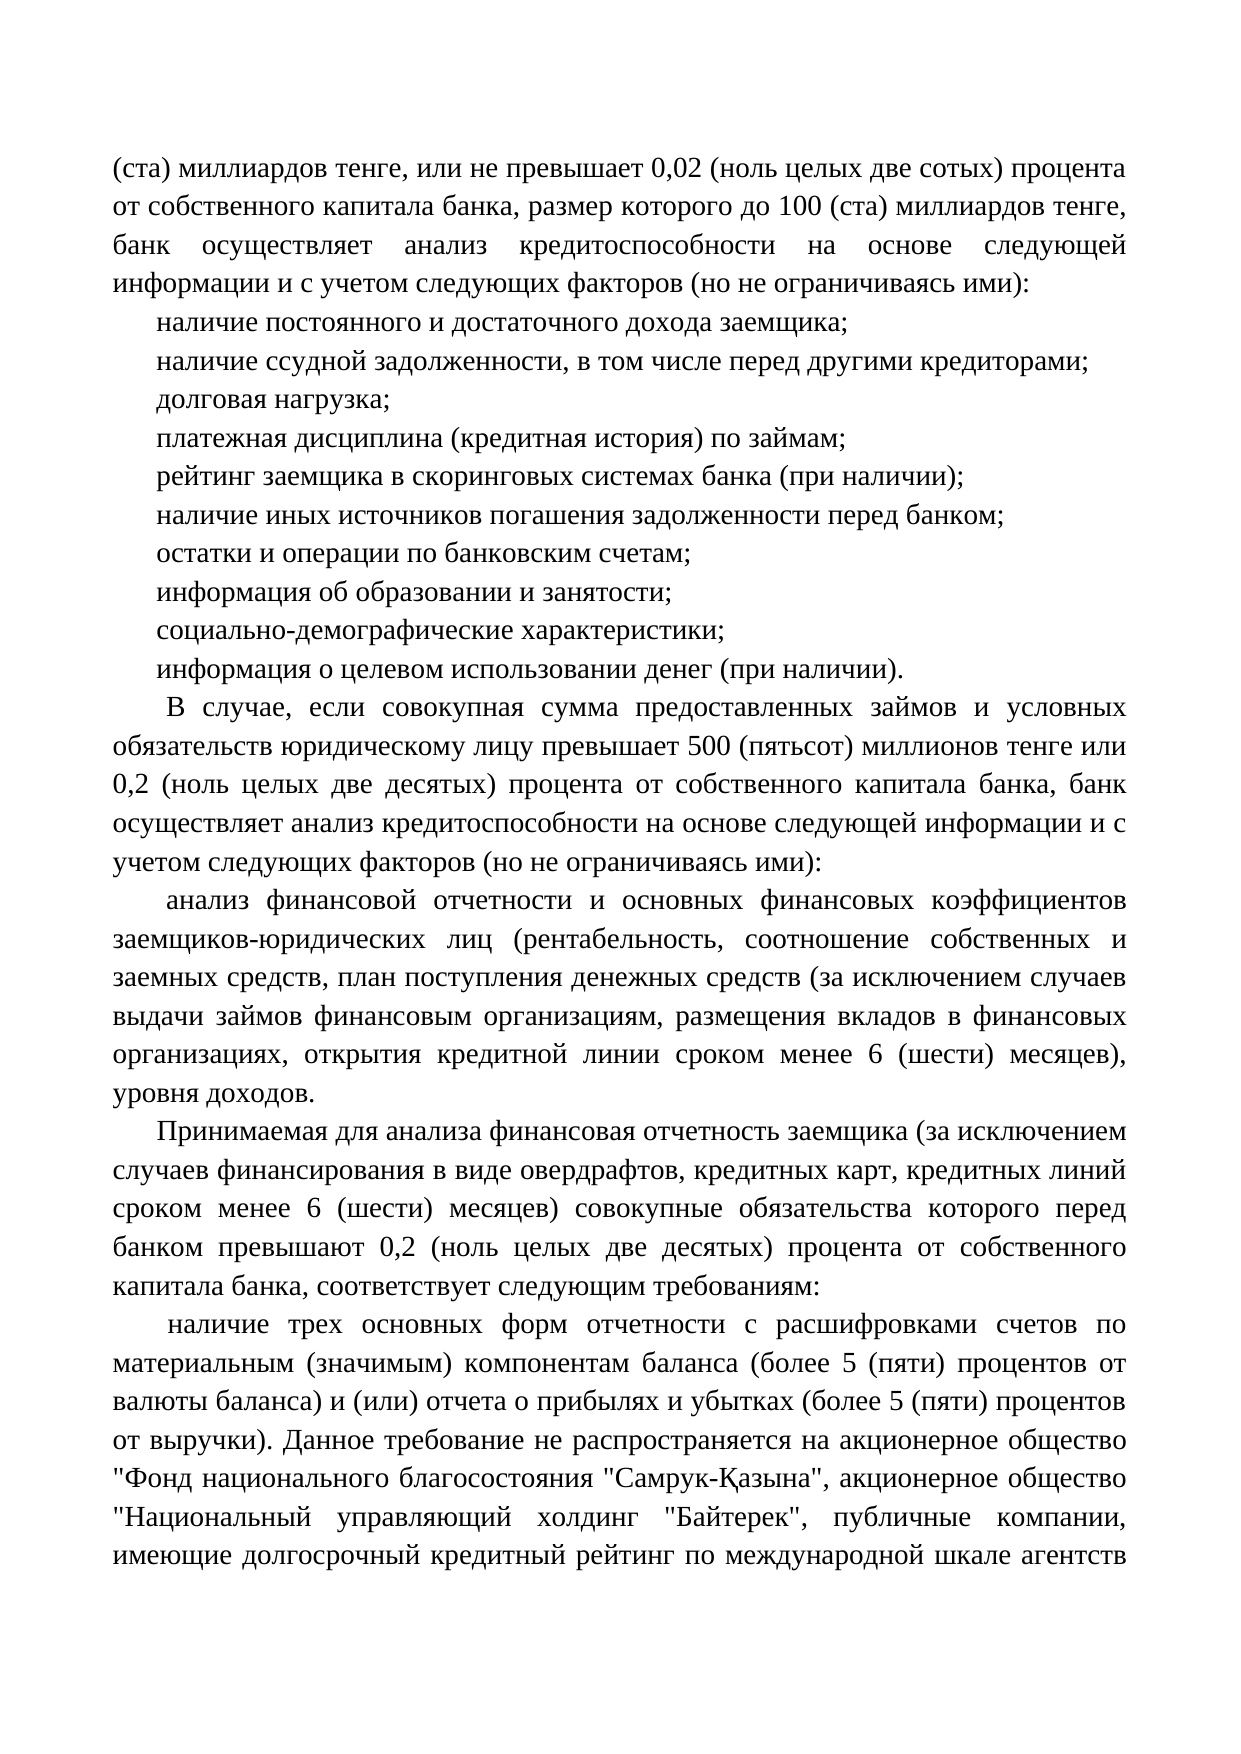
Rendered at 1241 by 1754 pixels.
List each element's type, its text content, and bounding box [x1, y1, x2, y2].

text долговая нагрузка; [112, 381, 1128, 415]
text анализ финансовой отчетности и основных финансовых коэффициентов заемщиков-юридических лиц (рентабельность, соотношение собственных и заемных средств, план поступления денежных средств (за исключением случаев выдачи займов финансовым организациям, размещения вкладов в финансовых организациях, открытия кредитной линии сроком менее 6 (шести) месяцев), уровня доходов. [112, 882, 1128, 1108]
text наличие иных источников погашения задолженности перед банком; [112, 497, 1128, 530]
text Принимаемая для анализа финансовая отчетность заемщика (за исключением случаев финансирования в виде овердрафтов, кредитных карт, кредитных линий сроком менее 6 (шести) месяцев) совокупные обязательства которого перед банком превышают 0,2 (ноль целых две десятых) процента от собственного капитала банка, соответствует следующим требованиям: [112, 1113, 1128, 1301]
text В случае, если совокупная сумма предоставленных займов и условных обязательств юридическому лицу превышает 500 (пятьсот) миллионов тенге или 0,2 (ноль целых две десятых) процента от собственного капитала банка, банк осуществляет анализ кредитоспособности на основе следующей информации и с учетом следующих факторов (но не ограничиваясь ими): [112, 689, 1128, 877]
text рейтинг заемщика в скоринговых системах банка (при наличии); [112, 458, 1128, 492]
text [112, 150, 1128, 299]
text социально-демографические характеристики; [112, 612, 1128, 646]
text наличие постоянного и достаточного дохода заемщика; [112, 304, 1128, 338]
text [112, 1306, 1128, 1571]
text информация о целевом использовании денег (при наличии). [112, 651, 1128, 684]
text платежная дисциплина (кредитная история) по займам; [112, 420, 1128, 453]
text информация об образовании и занятости; [112, 574, 1128, 607]
text наличие ссудной задолженности, в том числе перед другими кредиторами; [112, 343, 1128, 376]
text остатки и операции по банковским счетам; [112, 535, 1128, 569]
